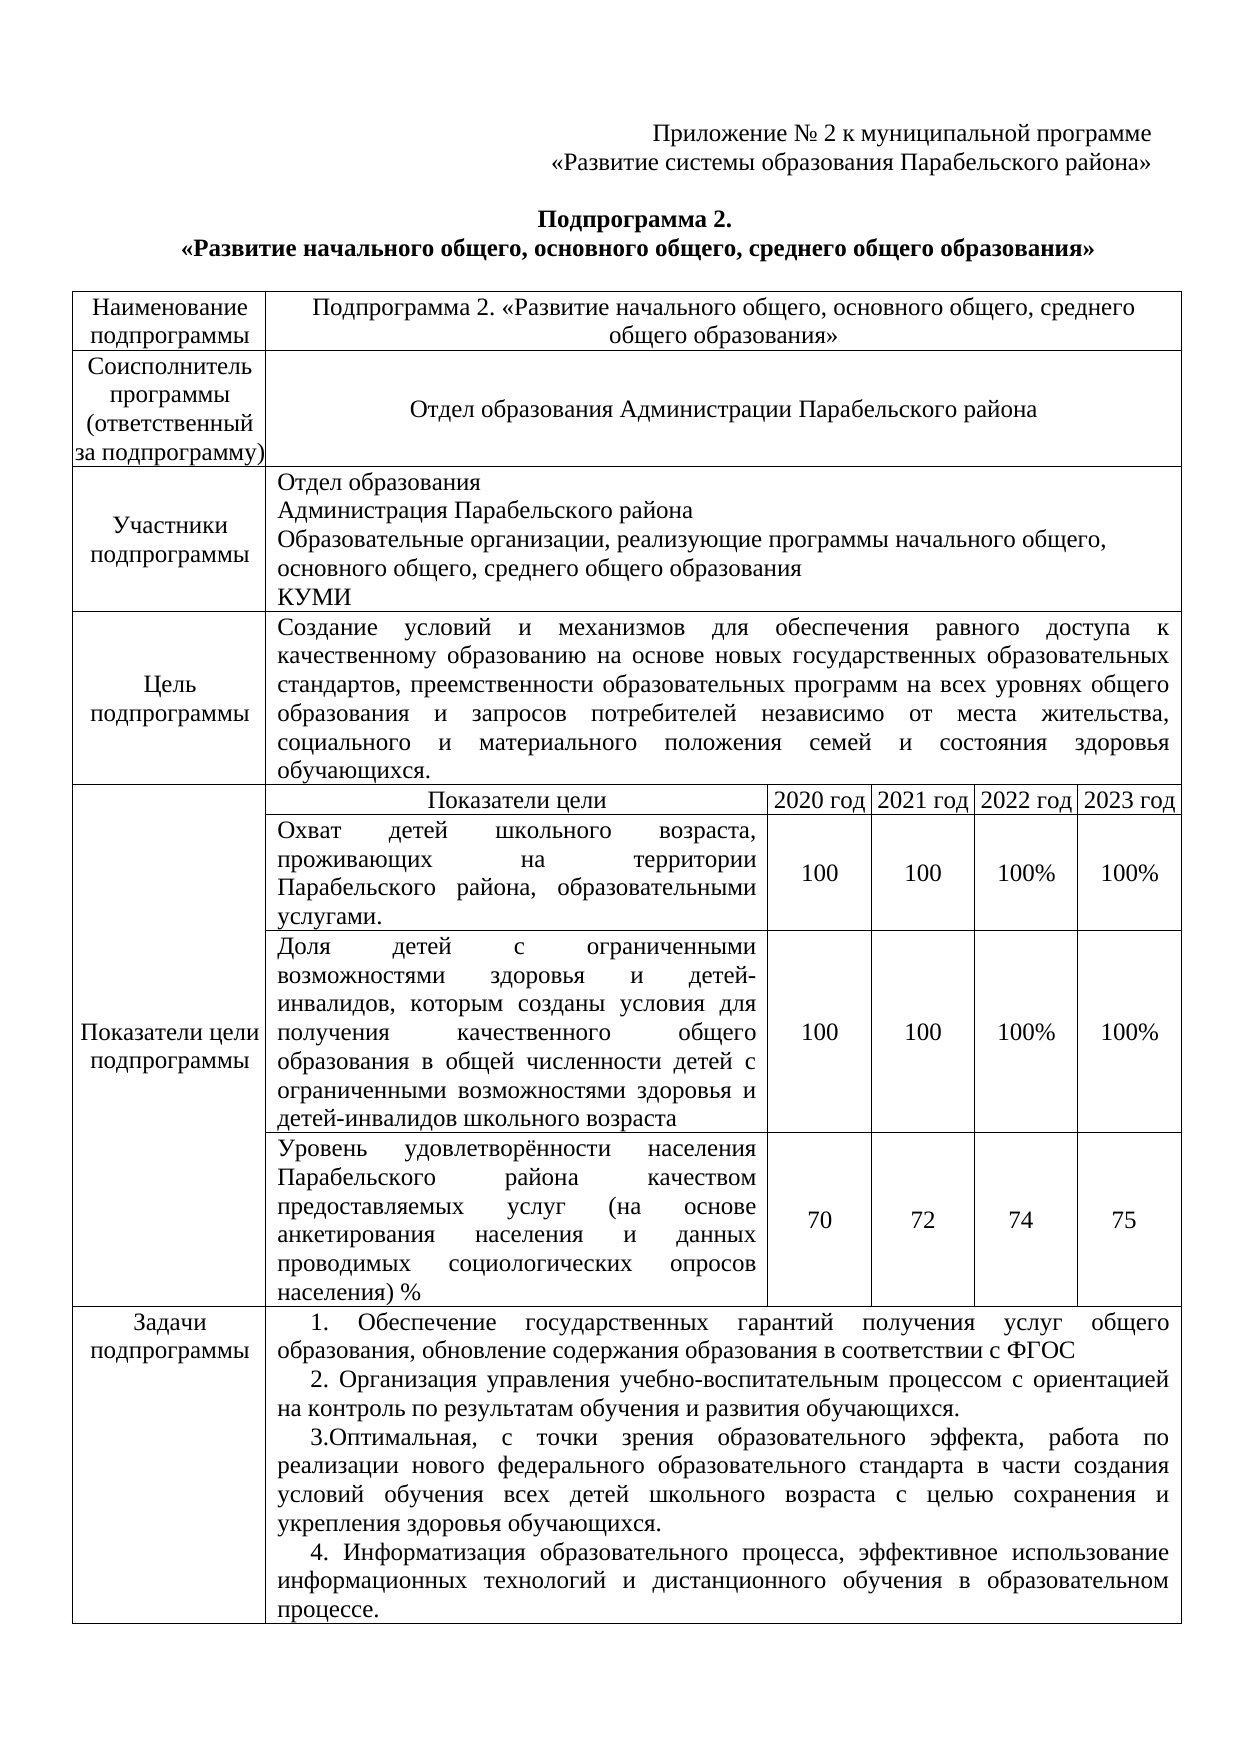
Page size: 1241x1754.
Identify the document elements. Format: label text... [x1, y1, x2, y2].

table_cell Задачи подпрограммы [73, 1307, 265, 1623]
table_cell 2023 год [1078, 785, 1181, 814]
table_cell 100 [872, 815, 974, 930]
table_header Подпрограмма 2. «Развитие начального общего, основного общего, среднего общего образования» [266, 292, 1181, 350]
table_cell Охват детей школьного возраста, проживающих на территории Парабельского района, образовательными услугами. [266, 815, 767, 930]
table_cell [266, 1307, 1181, 1623]
table_cell Отдел образования Администрации Парабельского района [266, 351, 1181, 466]
table_cell 72 [872, 1133, 974, 1306]
table_cell Показатели цели [266, 785, 767, 814]
table_cell 100 [768, 931, 871, 1132]
table_cell 100% [975, 931, 1077, 1132]
table_cell Создание условий и механизмов для обеспечения равного доступа к качественному образованию на основе новых государственных образовательных стандартов, преемственности образовательных программ на всех уровнях общего образования и запросов потребителей независимо от места жительства, социального и материального положения семей и состояния здоровья обучающихся. [266, 612, 1181, 784]
text «Развитие системы образования Парабельского района» [118, 147, 1152, 176]
table_cell 70 [768, 1133, 871, 1306]
table_cell Соисполнитель программы (ответственный за подпрограмму) [73, 351, 265, 466]
table_cell 75 [1078, 1133, 1181, 1306]
table_cell Цель подпрограммы [73, 612, 265, 784]
table_cell Участники подпрограммы [73, 467, 265, 611]
table_cell 100% [1078, 815, 1181, 930]
table_cell Показатели цели подпрограммы [73, 785, 265, 1306]
text Приложение № 2 к муниципальной программе [118, 118, 1152, 147]
table_cell Доля детей с ограниченными возможностями здоровья и детей-инвалидов, которым созданы условия для получения качественного общего образования в общей численности детей с ограниченными возможностями здоровья и детей-инвалидов школьного возраста [266, 931, 767, 1132]
table_cell 100 [872, 931, 974, 1132]
table_cell Отдел образования Администрация Парабельского района Образовательные организации, реализующие программы начального общего, основного общего, среднего общего образования КУМИ [266, 467, 1181, 611]
table_cell 2022 год [975, 785, 1077, 814]
text «Развитие начального общего, основного общего, среднего общего образования» [118, 233, 1152, 262]
table_cell 2020 год [768, 785, 871, 814]
table_header Наименование подпрограммы [73, 292, 265, 350]
table_cell 74 [975, 1133, 1077, 1306]
table_cell 2021 год [872, 785, 974, 814]
table_cell 100% [1078, 931, 1181, 1132]
text Подпрограмма 2. [118, 204, 1152, 233]
table_cell 100% [975, 815, 1077, 930]
table_cell 100 [768, 815, 871, 930]
table_cell Уровень удовлетворённости населения Парабельского района качеством предоставляемых услуг (на основе анкетирования населения и данных проводимых социологических опросов населения) % [266, 1133, 767, 1306]
